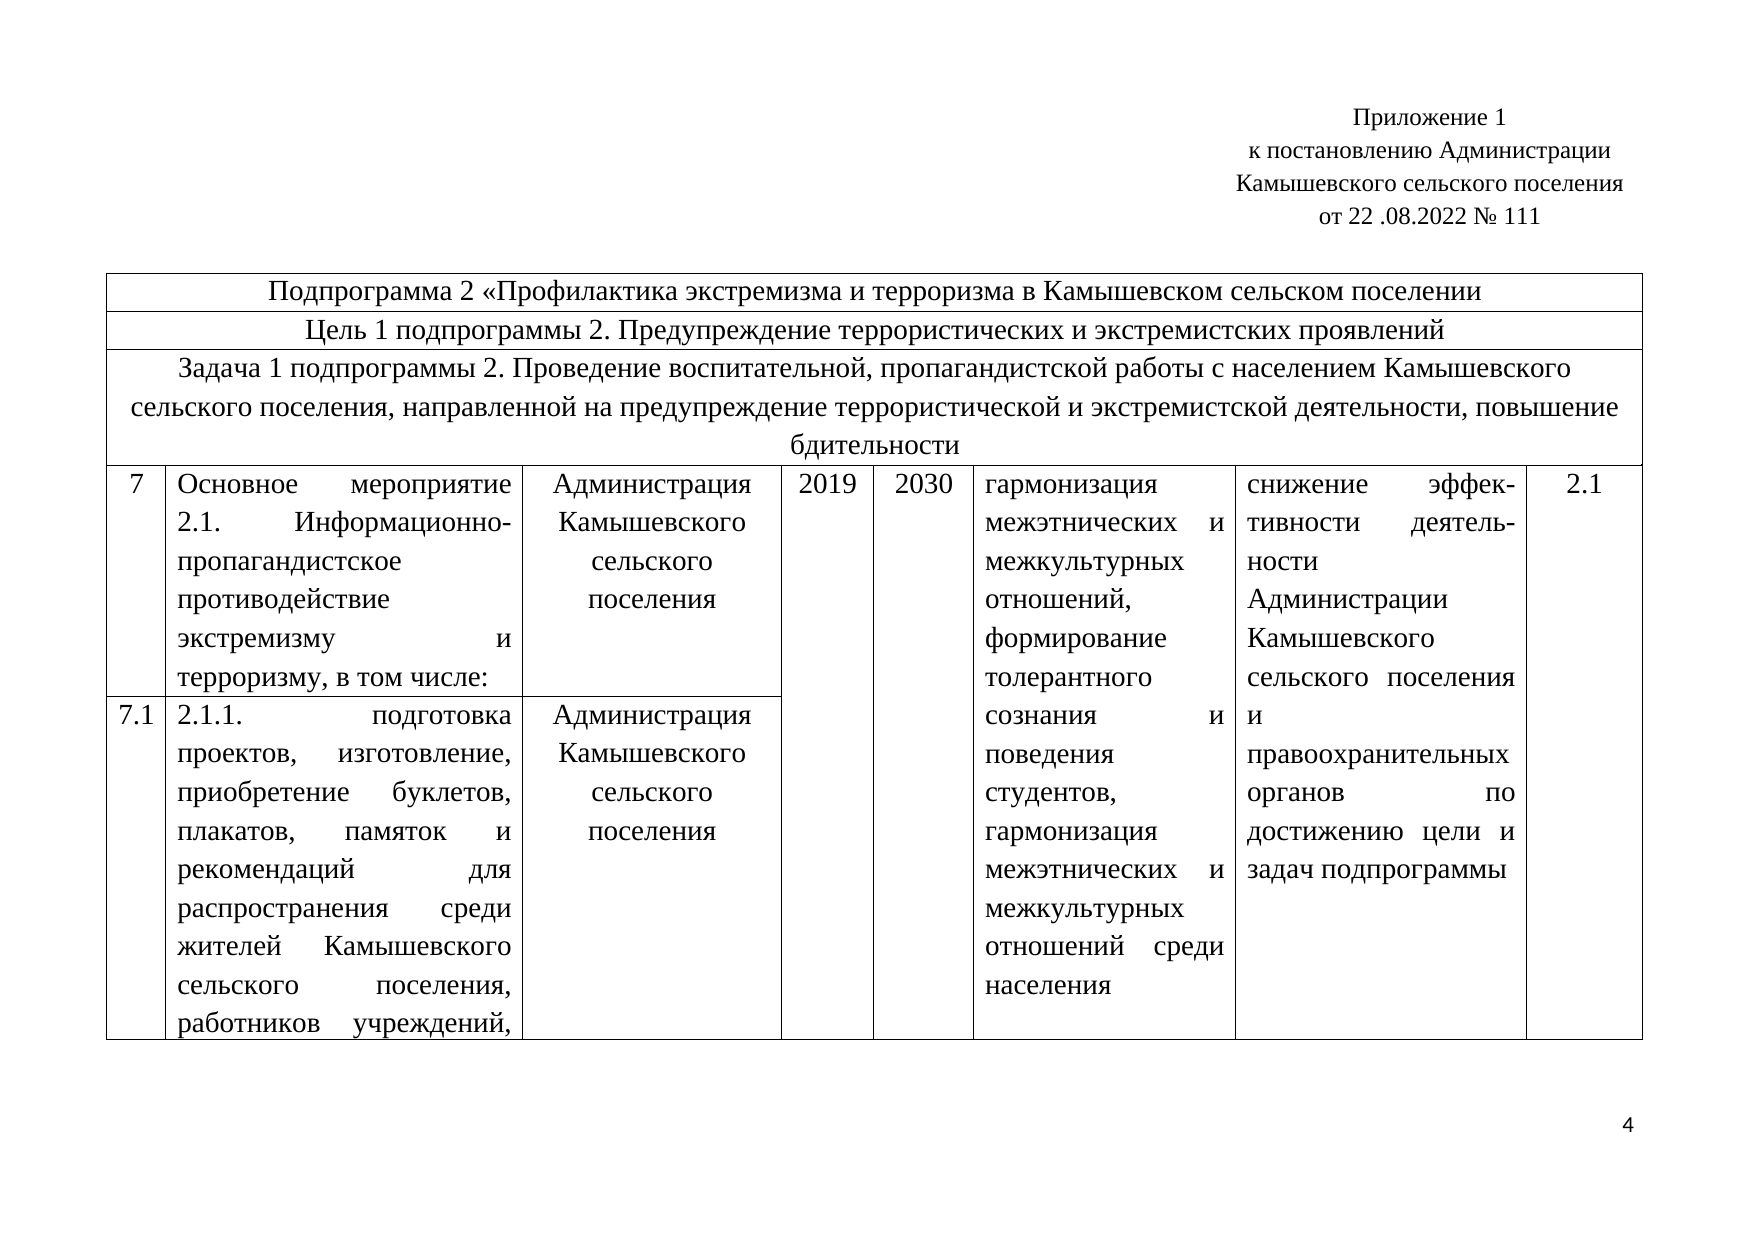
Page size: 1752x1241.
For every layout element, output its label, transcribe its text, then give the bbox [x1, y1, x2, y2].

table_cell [523, 697, 781, 1039]
table_cell Основное мероприятие 2.1. Информационно-пропагандистское противодействие экстремизму и терроризму, в том числе: [166, 466, 522, 696]
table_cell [166, 697, 522, 1039]
text к постановлению Администрации Камышевского сельского поселения от 22 .08.2022 № 111 [1226, 135, 1634, 230]
text Приложение 1 [1226, 102, 1634, 131]
table_cell 2.1 [1527, 466, 1642, 1039]
table_cell 7.1 [107, 697, 165, 1039]
table_header Подпрограмма 2 «Профилактика экстремизма и терроризма в Камышевском сельском поселении [107, 274, 1642, 311]
table_cell 7 [107, 466, 165, 696]
table_cell снижение эффективности деятельности Администрации Камышевского сельского поселения и правоохранительных органов по достижению цели и задач подпрограммы [1236, 466, 1526, 1039]
table_cell гармонизация межэтнических и межкультурных отношений, формирование толерантного сознания и поведения студентов, гармонизация межэтнических и межкультурных отношений среди населения [974, 466, 1235, 1039]
table_cell Задача 1 подпрограммы 2. Проведение воспитательной, пропагандистской работы с населением Камышевского сельского поселения, направленной на предупреждение террористической и экстремистской деятельности, повышение бдительности [107, 350, 1642, 465]
table_cell Цель 1 подпрограммы 2. Предупреждение террористических и экстремистских проявлений [107, 312, 1642, 349]
table_cell Администрация Камышевского сельского поселения [523, 466, 781, 696]
table_cell 2030 [874, 466, 973, 1039]
table_cell 2019 [782, 466, 873, 1039]
